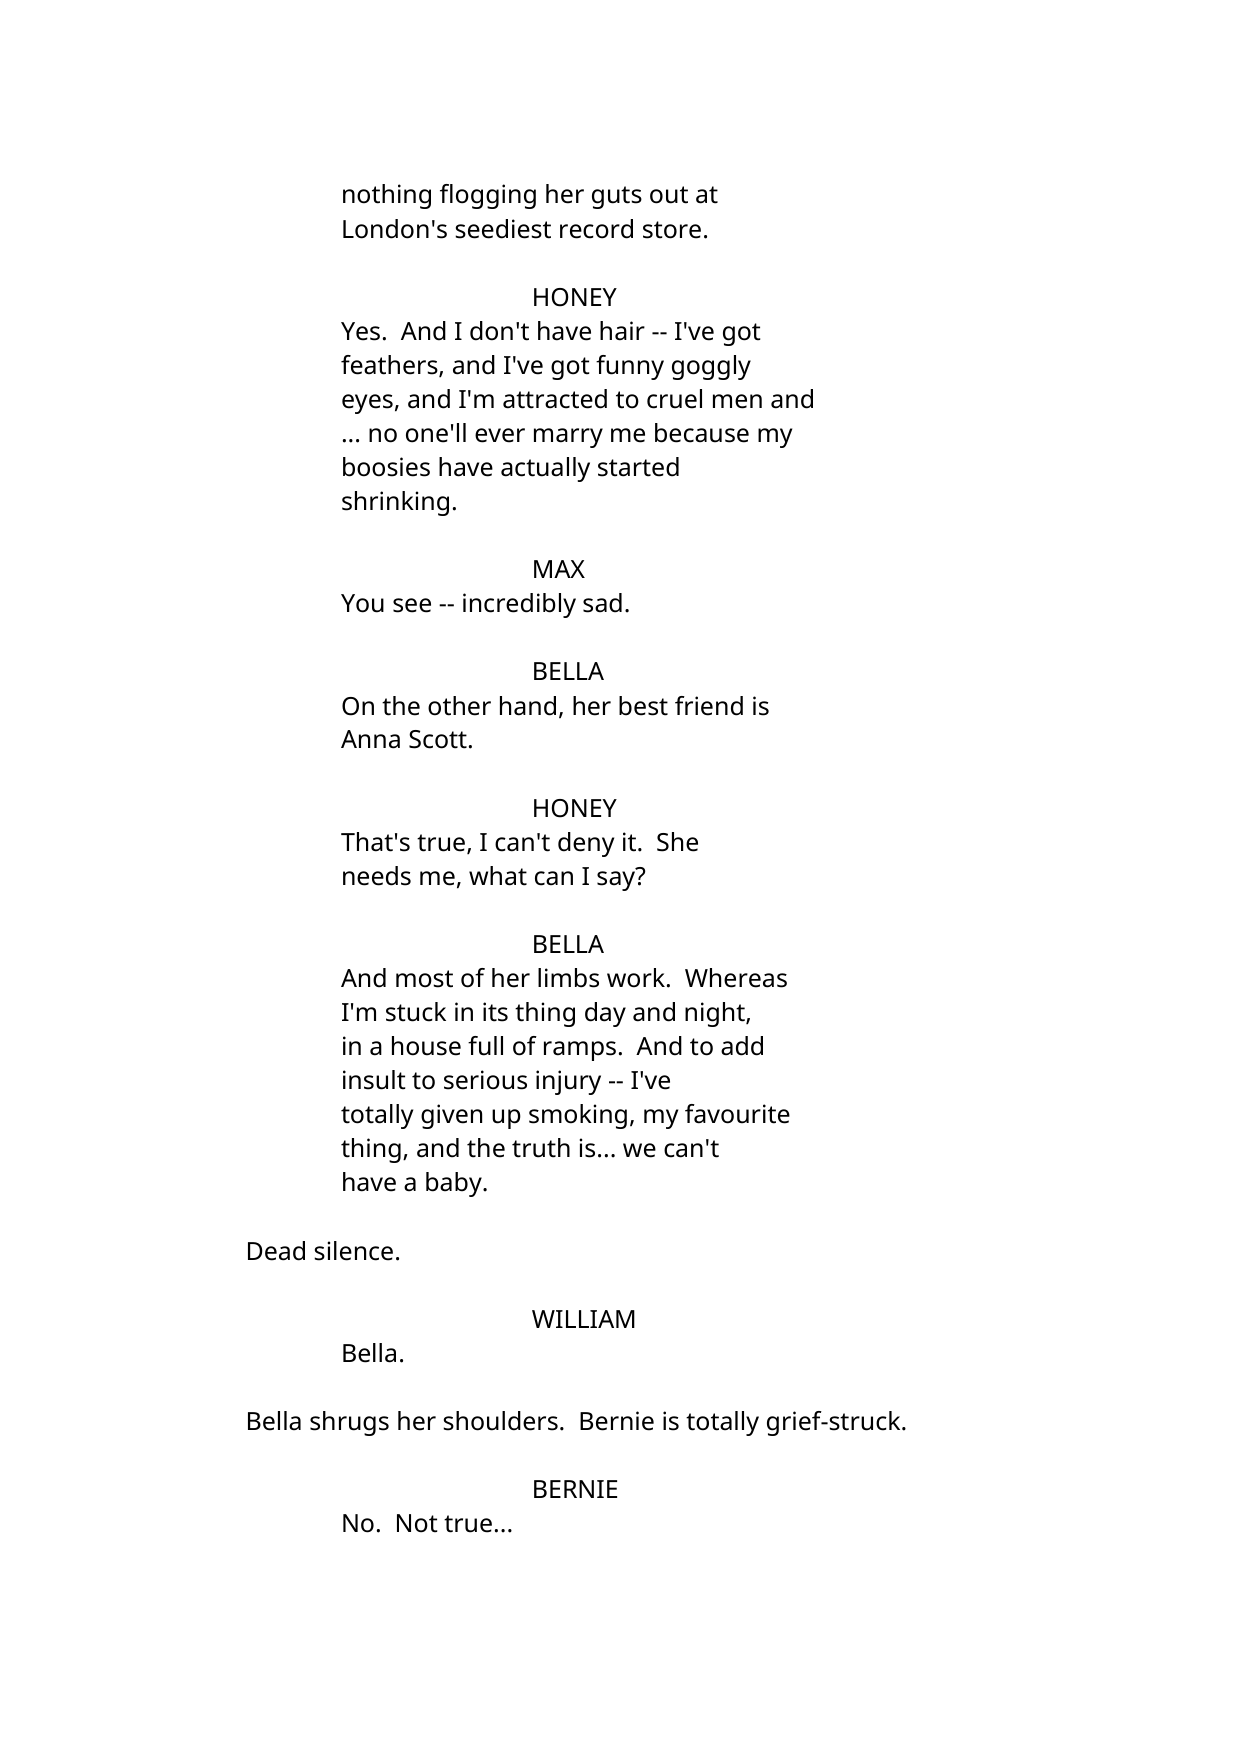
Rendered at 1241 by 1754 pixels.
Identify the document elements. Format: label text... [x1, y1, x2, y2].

text That's true, I can't deny it. She [150, 824, 1090, 858]
text MAX [150, 552, 1090, 586]
text I'm stuck in its thing day and night, [150, 995, 1090, 1029]
text ... no one'll ever marry me because my [150, 416, 1090, 450]
text BELLA [150, 927, 1090, 961]
text insult to serious injury -- I've [150, 1063, 1090, 1097]
text HONEY [150, 279, 1090, 313]
text BELLA [150, 654, 1090, 688]
text WILLIAM [150, 1301, 1090, 1335]
text London's seediest record store. [150, 211, 1090, 245]
text Yes. And I don't have hair -- I've got [150, 313, 1090, 347]
text have a baby. [150, 1165, 1090, 1199]
text eyes, and I'm attracted to cruel men and [150, 382, 1090, 416]
text And most of her limbs work. Whereas [150, 961, 1090, 995]
text On the other hand, her best friend is [150, 688, 1090, 722]
text boosies have actually started [150, 450, 1090, 484]
text nothing flogging her guts out at [150, 177, 1090, 211]
text in a house full of ramps. And to add [150, 1029, 1090, 1063]
text totally given up smoking, my favourite [150, 1097, 1090, 1131]
text HONEY [150, 790, 1090, 824]
text Bella shrugs her shoulders. Bernie is totally grief-struck. [150, 1403, 1090, 1437]
text needs me, what can I say? [150, 858, 1090, 892]
text Anna Scott. [150, 722, 1090, 756]
text BERNIE [150, 1472, 1090, 1506]
text Dead silence. [150, 1233, 1090, 1267]
text thing, and the truth is... we can't [150, 1131, 1090, 1165]
text You see -- incredibly sad. [150, 586, 1090, 620]
text No. Not true... [150, 1506, 1090, 1540]
text shrinking. [150, 484, 1090, 518]
text feathers, and I've got funny goggly [150, 347, 1090, 382]
text Bella. [150, 1335, 1090, 1369]
